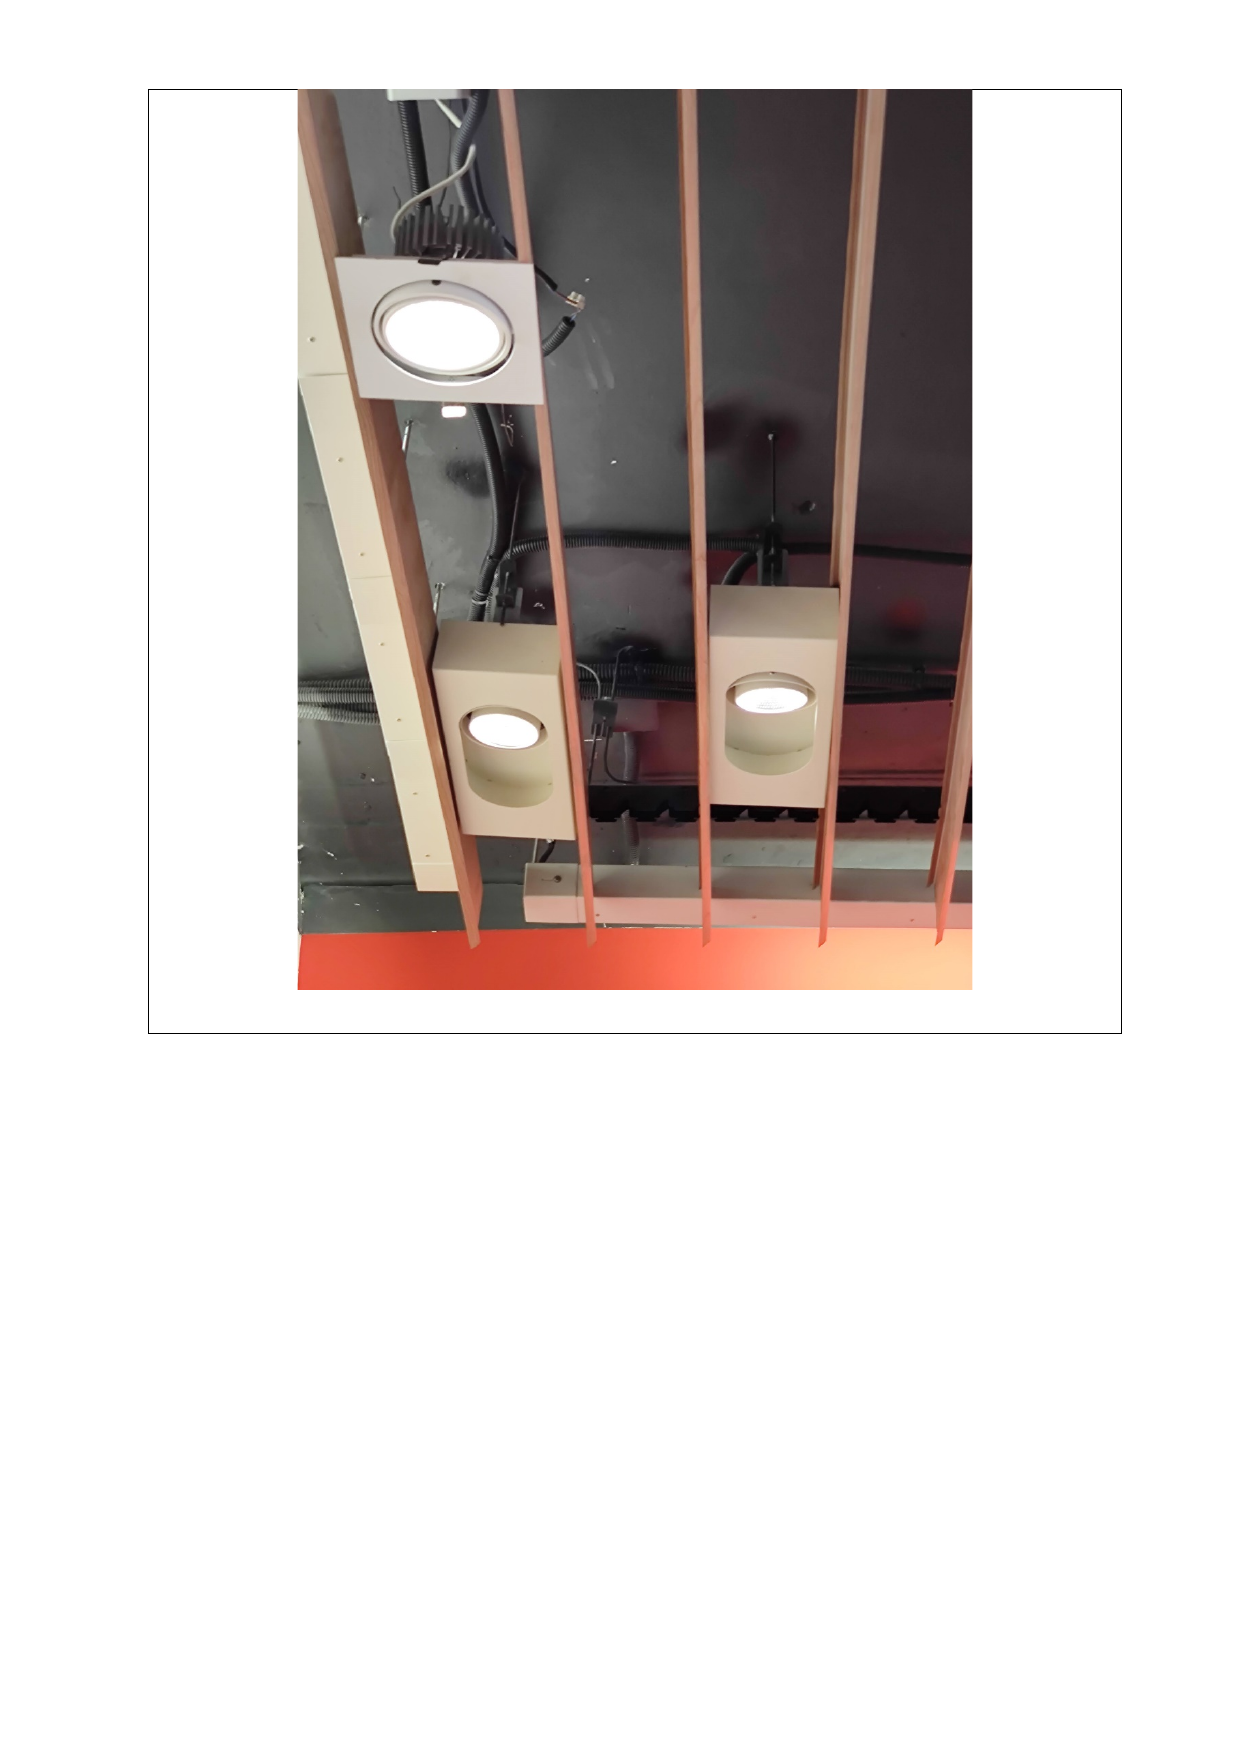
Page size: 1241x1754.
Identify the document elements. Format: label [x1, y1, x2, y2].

picture [297, 89, 973, 990]
table_header [149, 90, 1121, 1032]
